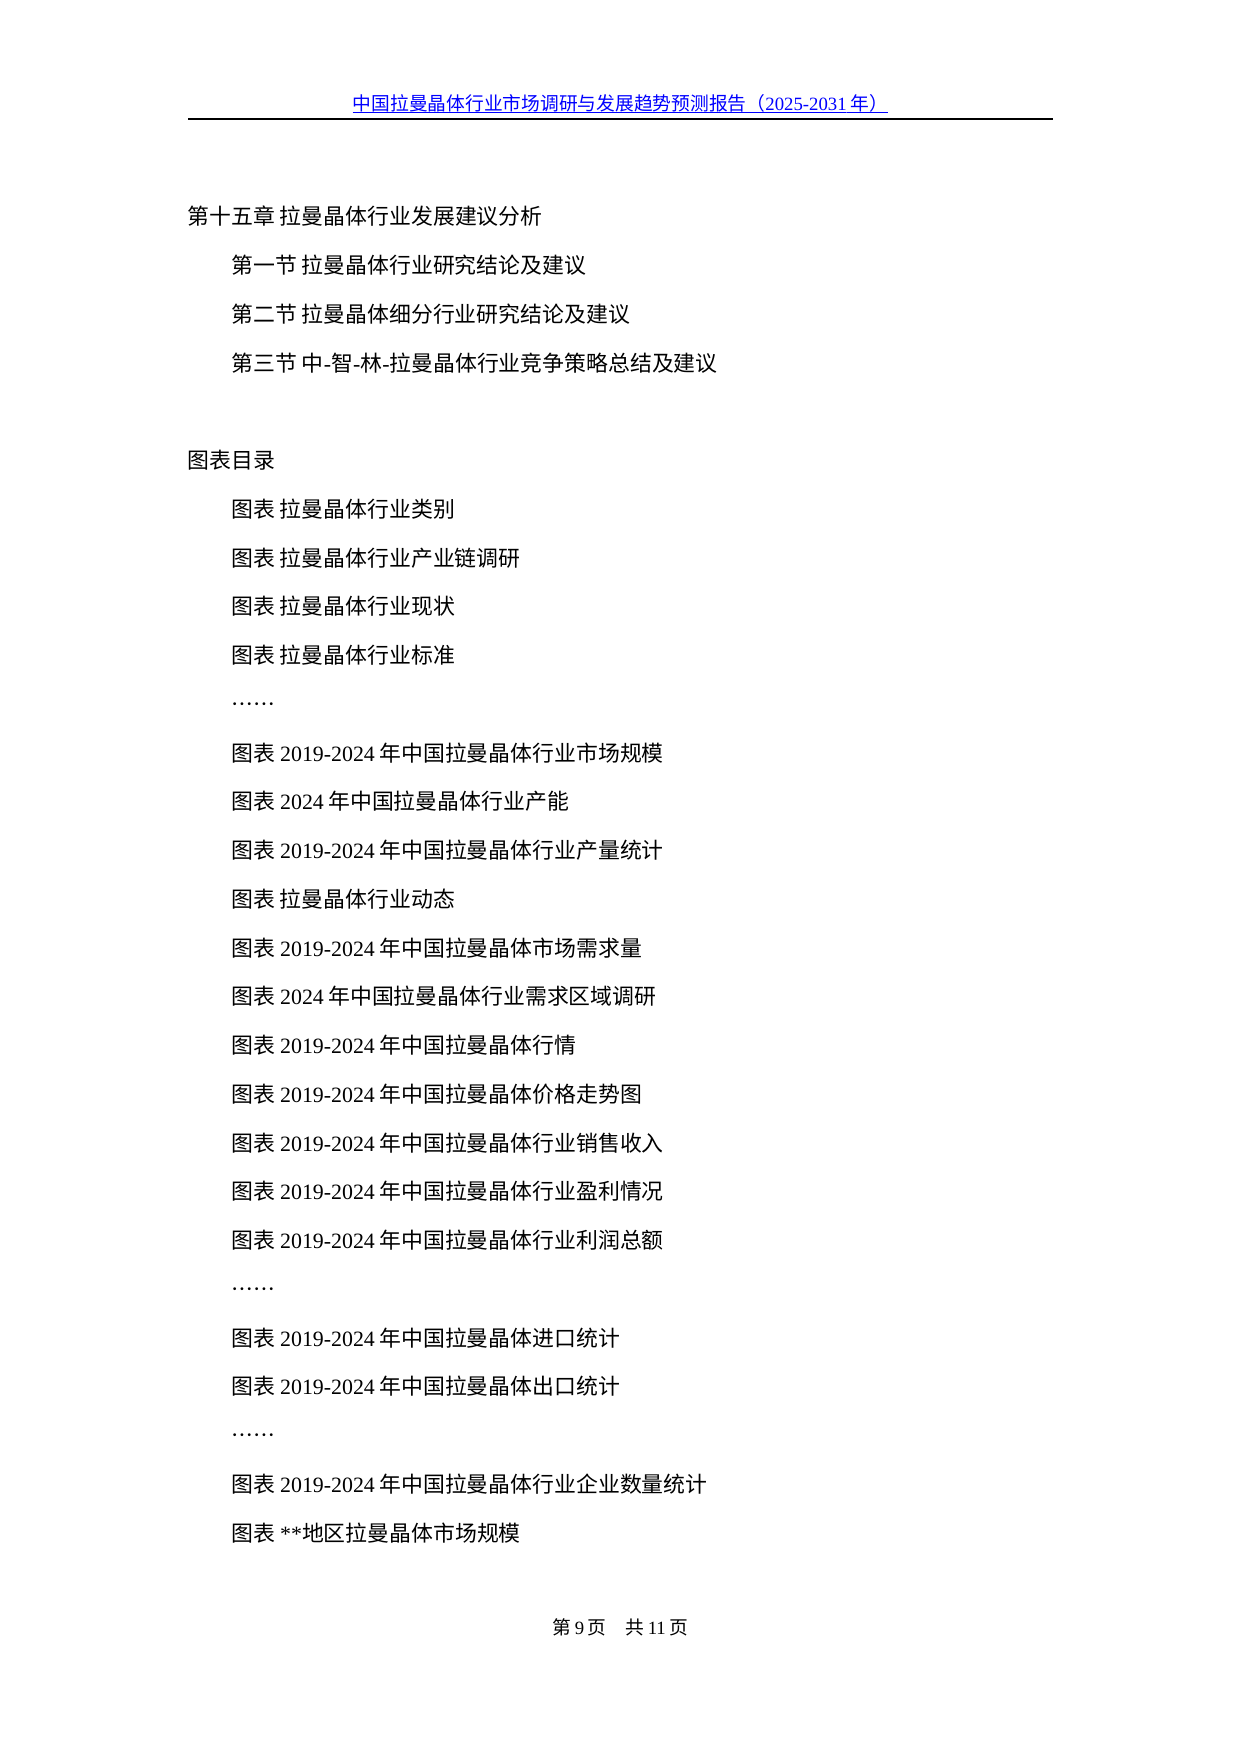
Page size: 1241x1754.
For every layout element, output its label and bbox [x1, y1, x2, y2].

text [187, 150, 1053, 1548]
